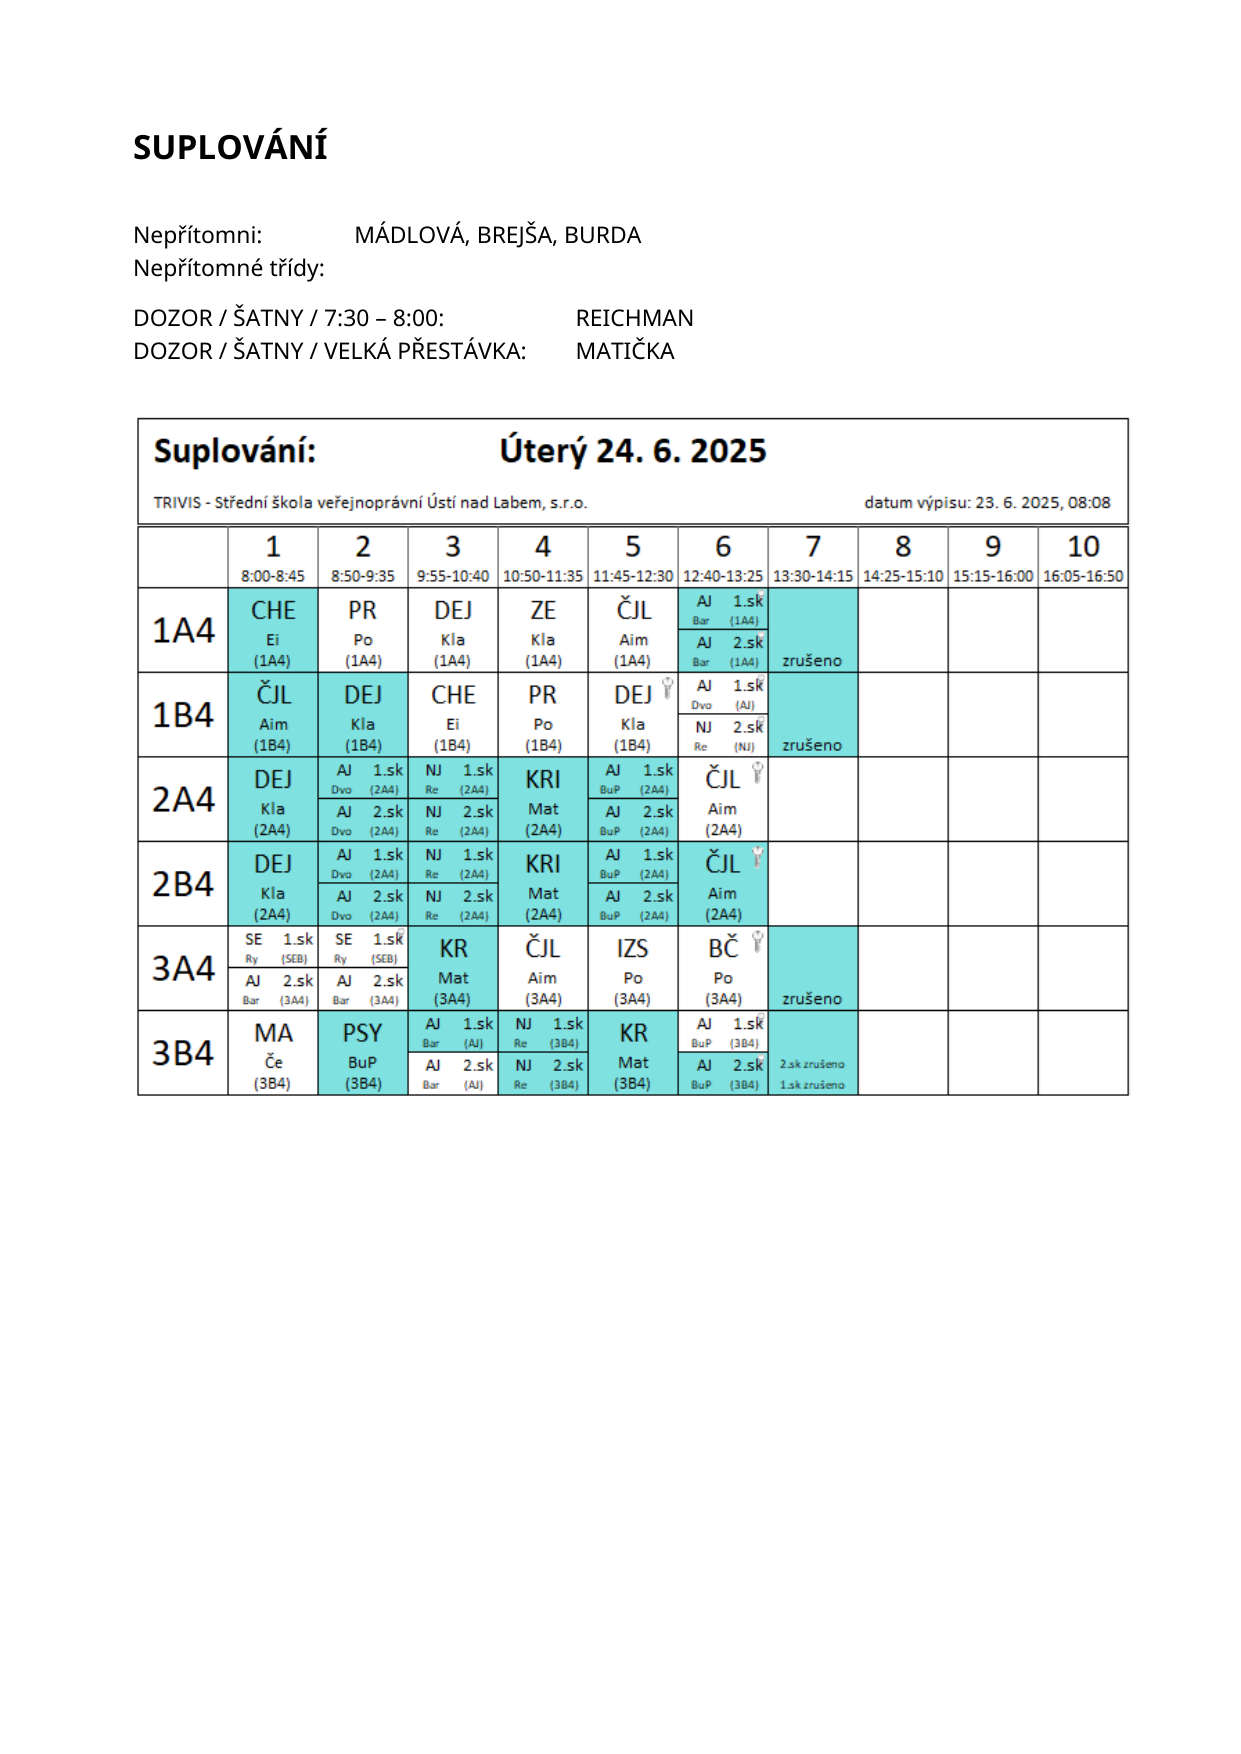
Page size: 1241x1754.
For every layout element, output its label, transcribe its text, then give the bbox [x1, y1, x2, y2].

text SUPLOVÁNÍ Nepřítomni: MÁDLOVÁ, BREJŠA, BURDA Nepřítomné třídy: [133, 124, 1181, 284]
text DOZOR / ŠATNY / 7:30 – 8:00: REICHMAN DOZOR / ŠATNY / VELKÁ PŘESTÁVKA: MATIČKA [133, 302, 1181, 396]
picture [132, 414, 1136, 1107]
